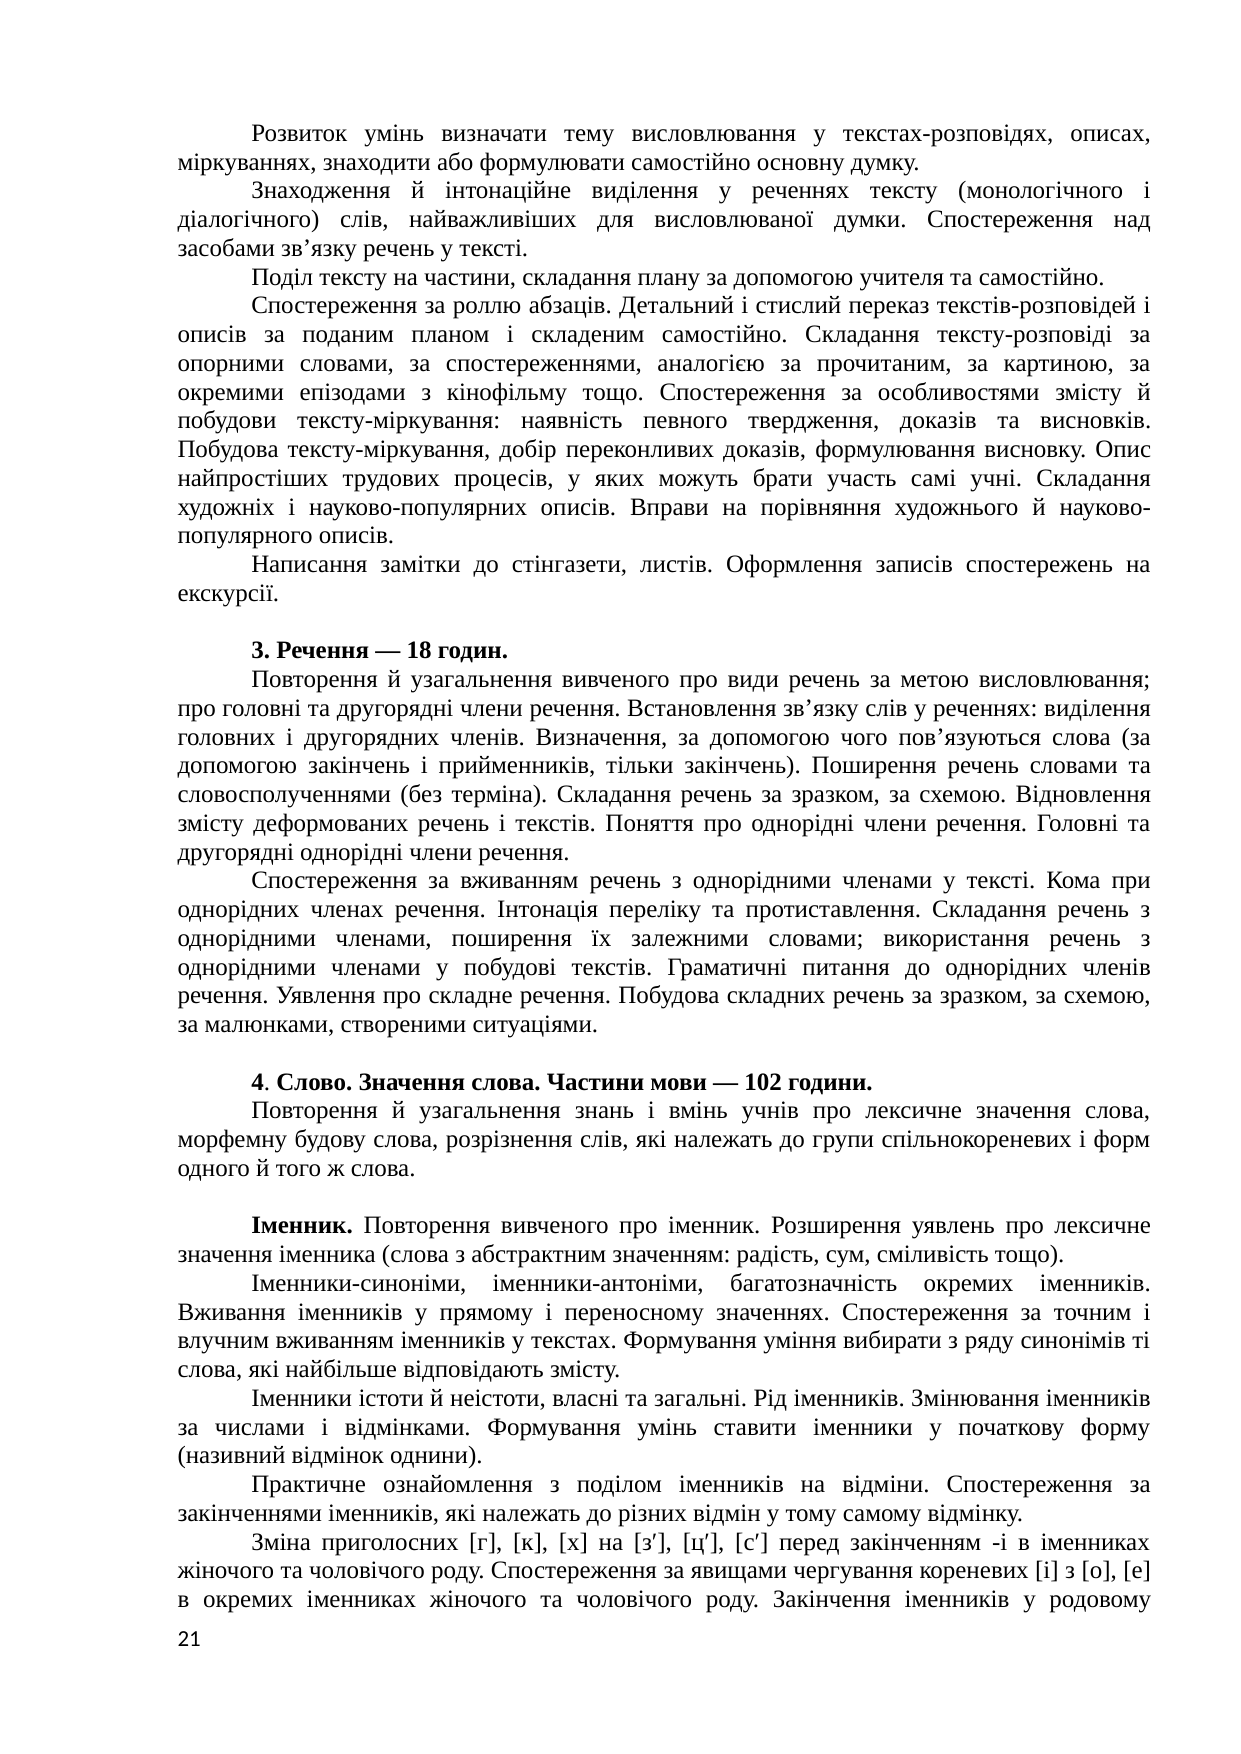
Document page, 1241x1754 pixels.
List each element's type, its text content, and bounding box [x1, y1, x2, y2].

text Іменники-синоніми, іменники-антоніми, багатозначність окремих іменників. Вживання іменників у прямому і переносному значеннях. Спостереження за точним і влучним вживанням іменників у текстах. Формування уміння вибирати з ряду синонімів ті слова, які найбільше відповідають змісту. [177, 1268, 1152, 1383]
text Іменники істоти й неістоти, власні та загальні. Рід іменників. Змінювання іменників за числами і відмінками. Формування умінь ставити іменники у початкову форму (називний відмінок однини). [177, 1383, 1152, 1469]
text Поділ тексту на частини, складання плану за допомогою учителя та самостійно. [177, 262, 1152, 291]
text Спостереження за роллю абзаців. Детальний і стислий переказ текстів-розповідей і описів за поданим планом і складеним самостійно. Складання тексту-розповіді за опорними словами, за спостереженнями, аналогією за прочитаним, за картиною, за окремими епізодами з кінофільму тощо. Спостереження за особливостями змісту й побудови тексту-міркування: наявність певного твердження, доказів та висновків. Побудова тексту-міркування, добір переконливих доказів, формулювання висновку. Опис найпростіших трудових процесів, у яких можуть брати участь самі учні. Складання художніх і науково-популярних описів. Вправи на порівняння художнього й науково-популярного описів. [177, 291, 1152, 549]
text 3. Речення — 18 годин. [177, 636, 1152, 664]
text Знаходження й інтонаційне виділення у реченнях тексту (монологічного і діалогічного) слів, найважливіших для висловлюваної думки. Спостереження над засобами зв’язку речень у тексті. [177, 176, 1152, 262]
text Розвиток умінь визначати тему висловлювання у текстах-розповідях, описах, міркуваннях, знаходити або формулювати самостійно основну думку. [177, 118, 1152, 176]
text 4. Слово. Значення слова. Частини мови — 102 години. [177, 1067, 1152, 1096]
text Спостереження за вживанням речень з однорідними членами у тексті. Кома при однорідних членах речення. Інтонація переліку та протиставлення. Складання речень з однорідними членами, поширення їх залежними словами; використання речень з однорідними членами у побудові текстів. Граматичні питання до однорідних членів речення. Уявлення про складне речення. Побудова складних речень за зразком, за схемою, за малюнками, створеними ситуаціями. [177, 866, 1152, 1038]
text Повторення й узагальнення знань і вмінь учнів про лексичне значення слова, морфемну будову слова, розрізнення слів, які належать до групи спільнокореневих і форм одного й того ж слова. [177, 1096, 1152, 1182]
text Повторення й узагальнення вивченого про види речень за метою висловлювання; про головні та другорядні члени речення. Встановлення зв’язку слів у реченнях: виділення головних і другорядних членів. Визначення, за допомогою чого пов’язуються слова (за допомогою закінчень і прийменників, тільки закінчень). Поширення речень словами та словосполученнями (без терміна). Складання речень за зразком, за схемою. Відновлення змісту деформованих речень і текстів. Поняття про однорідні члени речення. Головні та другорядні однорідні члени речення. [177, 664, 1152, 866]
text Написання замітки до стінгазети, листів. Оформлення записів спостережень на екскурсії. [177, 549, 1152, 607]
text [177, 1527, 1152, 1613]
text Іменник. Повторення вивченого про іменник. Розширення уявлень про лексичне значення іменника (слова з абстрактним значенням: радість, сум, сміливість тощо). [177, 1211, 1152, 1268]
text Практичне ознайомлення з поділом іменників на відміни. Спостереження за закінченнями іменників, які належать до різних відмін у тому самому відмінку. [177, 1469, 1152, 1527]
